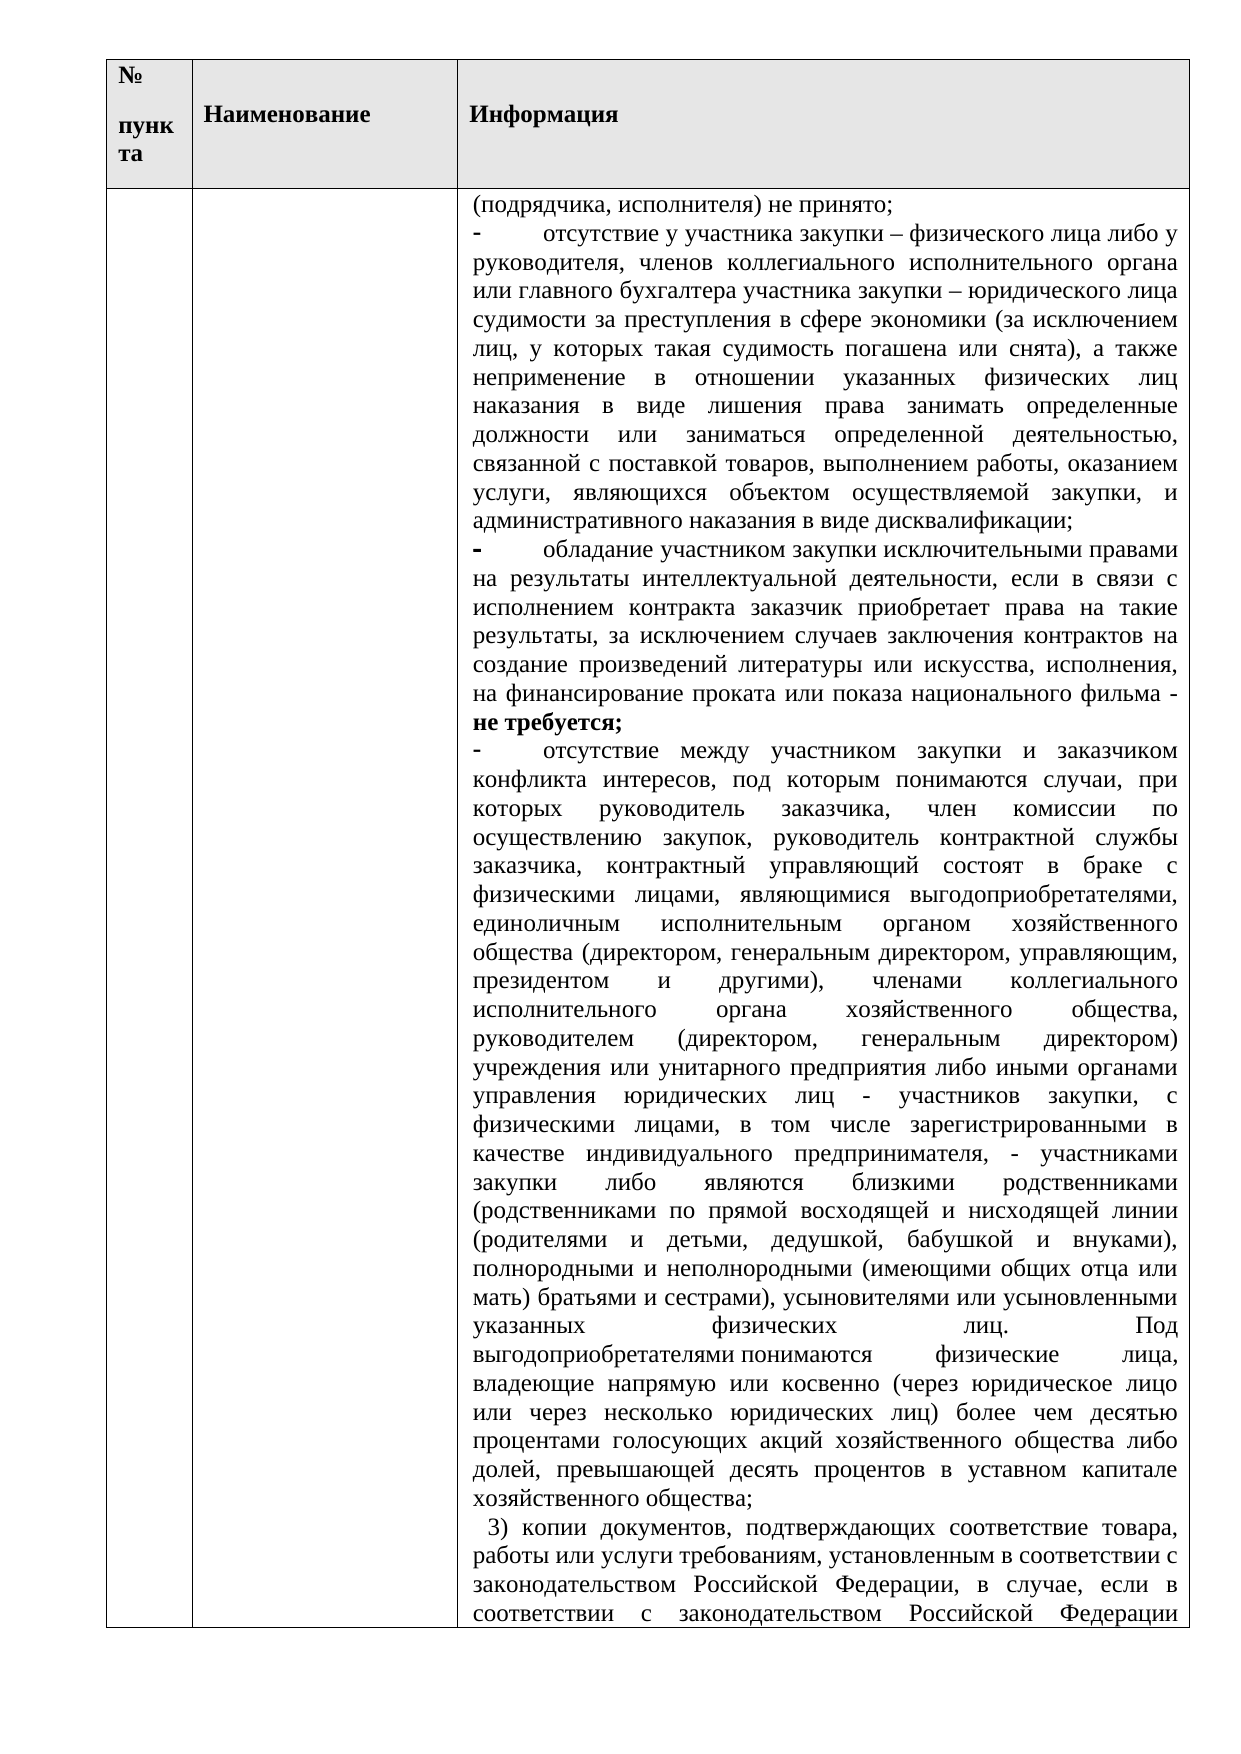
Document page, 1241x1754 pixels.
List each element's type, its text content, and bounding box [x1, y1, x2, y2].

table_header № пункта [107, 60, 192, 188]
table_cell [193, 189, 457, 1627]
table_header Информация [458, 60, 1189, 188]
table_cell [107, 189, 192, 1627]
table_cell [458, 189, 1189, 1627]
table_header Наименование [193, 60, 457, 188]
